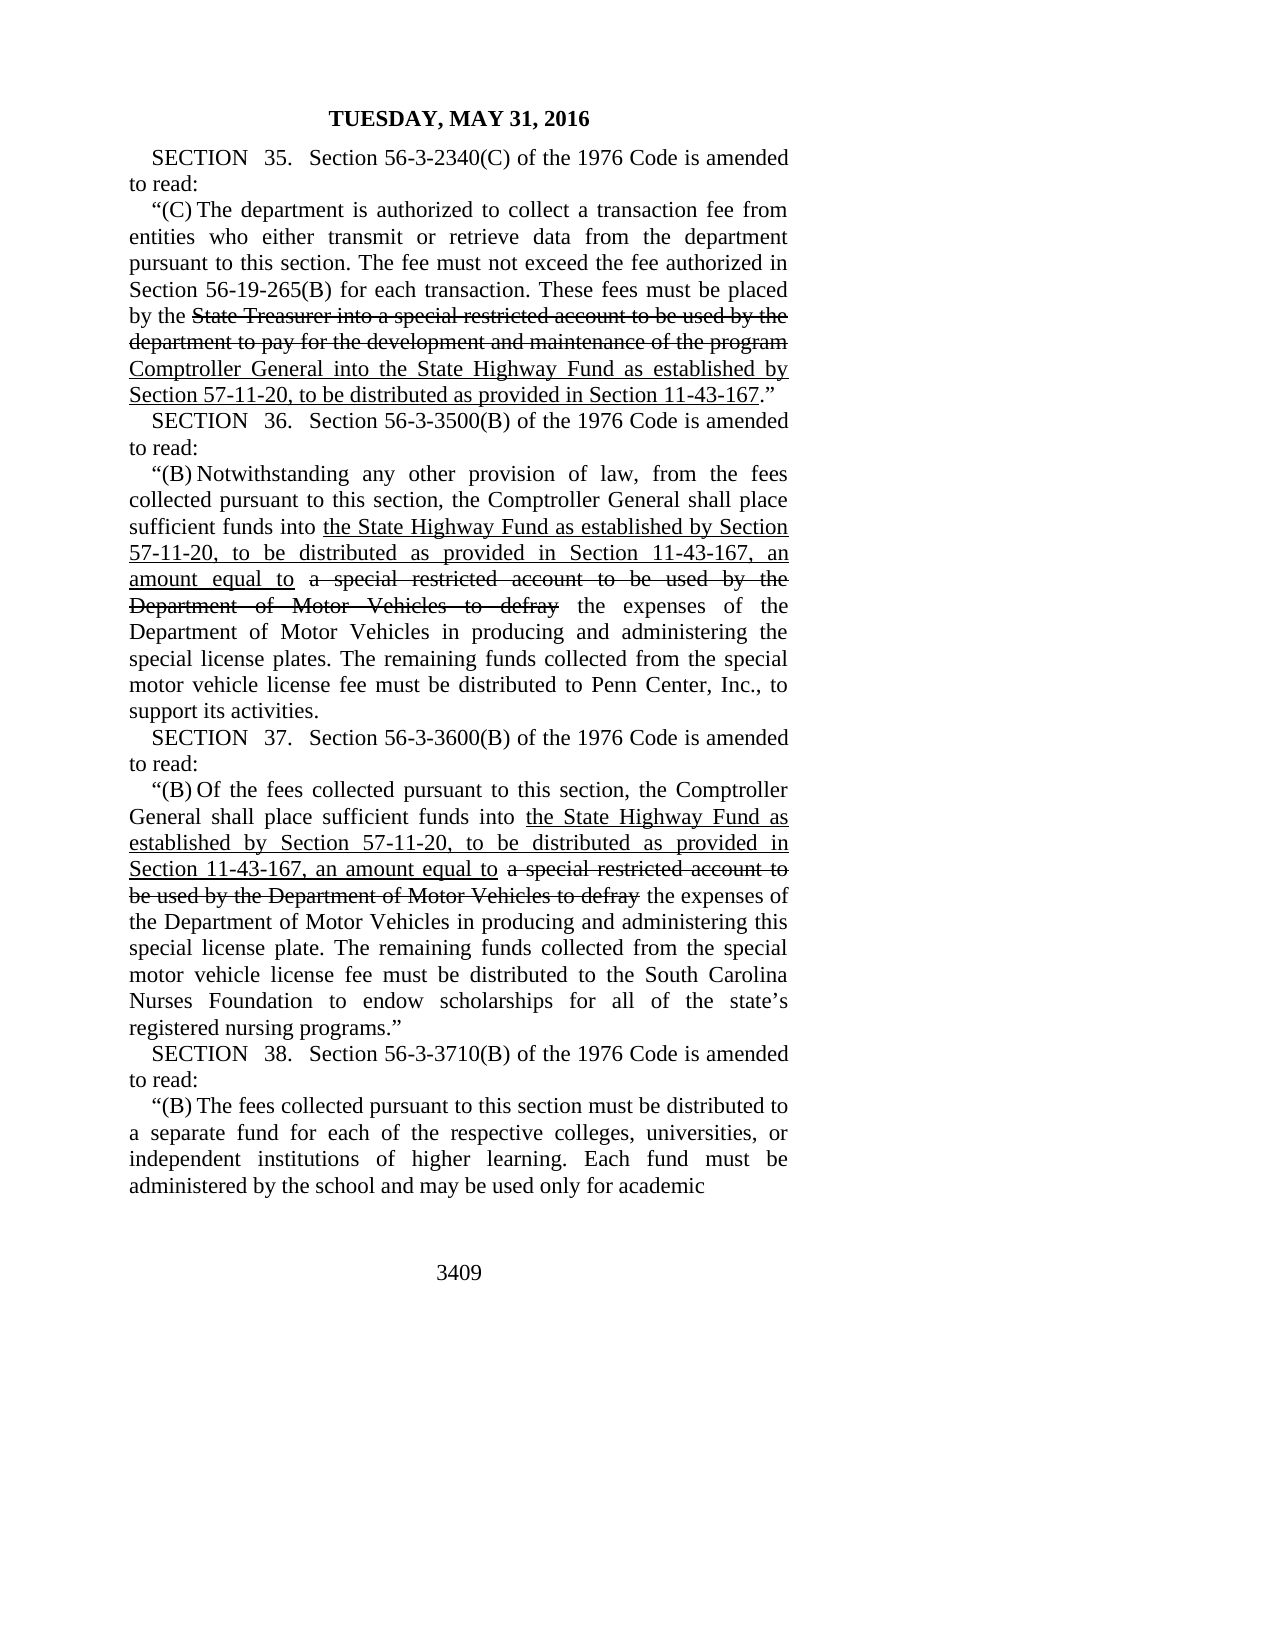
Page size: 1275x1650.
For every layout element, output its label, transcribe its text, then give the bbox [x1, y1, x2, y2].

text SECTION 37. Section 56-3-3600(B) of the 1976 Code is amended to read: [129, 724, 789, 776]
text SECTION 36. Section 56-3-3500(B) of the 1976 Code is amended to read: [129, 407, 789, 460]
text “(B) Of the fees collected pursuant to this section, the Comptroller General shall place sufficient funds into the State Highway Fund as established by Section 57-11-20, to be distributed as provided in Section 11-43-167, an amount equal to a special restricted account to be used by the Department of Motor Vehicles to defray the expenses of the Department of Motor Vehicles in producing and administering this special license plate. The remaining funds collected from the special motor vehicle license fee must be distributed to the South Carolina Nurses Foundation to endow scholarships for all of the state’s registered nursing programs.” [129, 853, 789, 1040]
text SECTION 38. Section 56-3-3710(B) of the 1976 Code is amended to read: [129, 1040, 789, 1093]
text “(C) The department is authorized to collect a transaction fee from entities who either transmit or retrieve data from the department pursuant to this section. The fee must not exceed the fee authorized in Section 56-19-265(B) for each transaction. These fees must be placed by the State Treasurer into a special restricted account to be used by the department to pay for the development and maintenance of the program Comptroller General into the State Highway Fund as established by Section 57-11-20, to be distributed as provided in Section 11-43-167.” [129, 197, 789, 378]
text SECTION 35. Section 56-3-2340(C) of the 1976 Code is amended to read: [129, 144, 789, 197]
text “(B) Notwithstanding any other provision of law, from the fees collected pursuant to this section, the Comptroller General shall place sufficient funds into the State Highway Fund as established by Section 57-11-20, to be distributed as provided in Section 11-43-167, an amount equal to a special restricted account to be used by the Department of Motor Vehicles to defray the expenses of the Department of Motor Vehicles in producing and administering the special license plates. The remaining funds collected from the special motor vehicle license fee must be distributed to Penn Center, Inc., to support its activities. [129, 460, 789, 562]
text “(B) Of the fees collected pursuant to this section, the Comptroller General shall place sufficient funds into the State Highway Fund as established by Section 57-11-20, to be distributed as provided in Section 11-43-167, an amount equal to a special restricted account to be used by the Department of Motor Vehicles to defray the expenses of the Department of Motor Vehicles in producing and administering this special license plate. The remaining funds collected from the special motor vehicle license fee must be distributed to the South Carolina Nurses Foundation to endow scholarships for all of the state’s registered nursing programs.” [129, 776, 789, 852]
text “(B) The fees collected pursuant to this section must be distributed to a separate fund for each of the respective colleges, universities, or independent institutions of higher learning. Each fund must be administered by the school and may be used only for academic [129, 1093, 789, 1198]
text “(B) Notwithstanding any other provision of law, from the fees collected pursuant to this section, the Comptroller General shall place sufficient funds into the State Highway Fund as established by Section 57-11-20, to be distributed as provided in Section 11-43-167, an amount equal to a special restricted account to be used by the Department of Motor Vehicles to defray the expenses of the Department of Motor Vehicles in producing and administering the special license plates. The remaining funds collected from the special motor vehicle license fee must be distributed to Penn Center, Inc., to support its activities. [129, 563, 789, 724]
